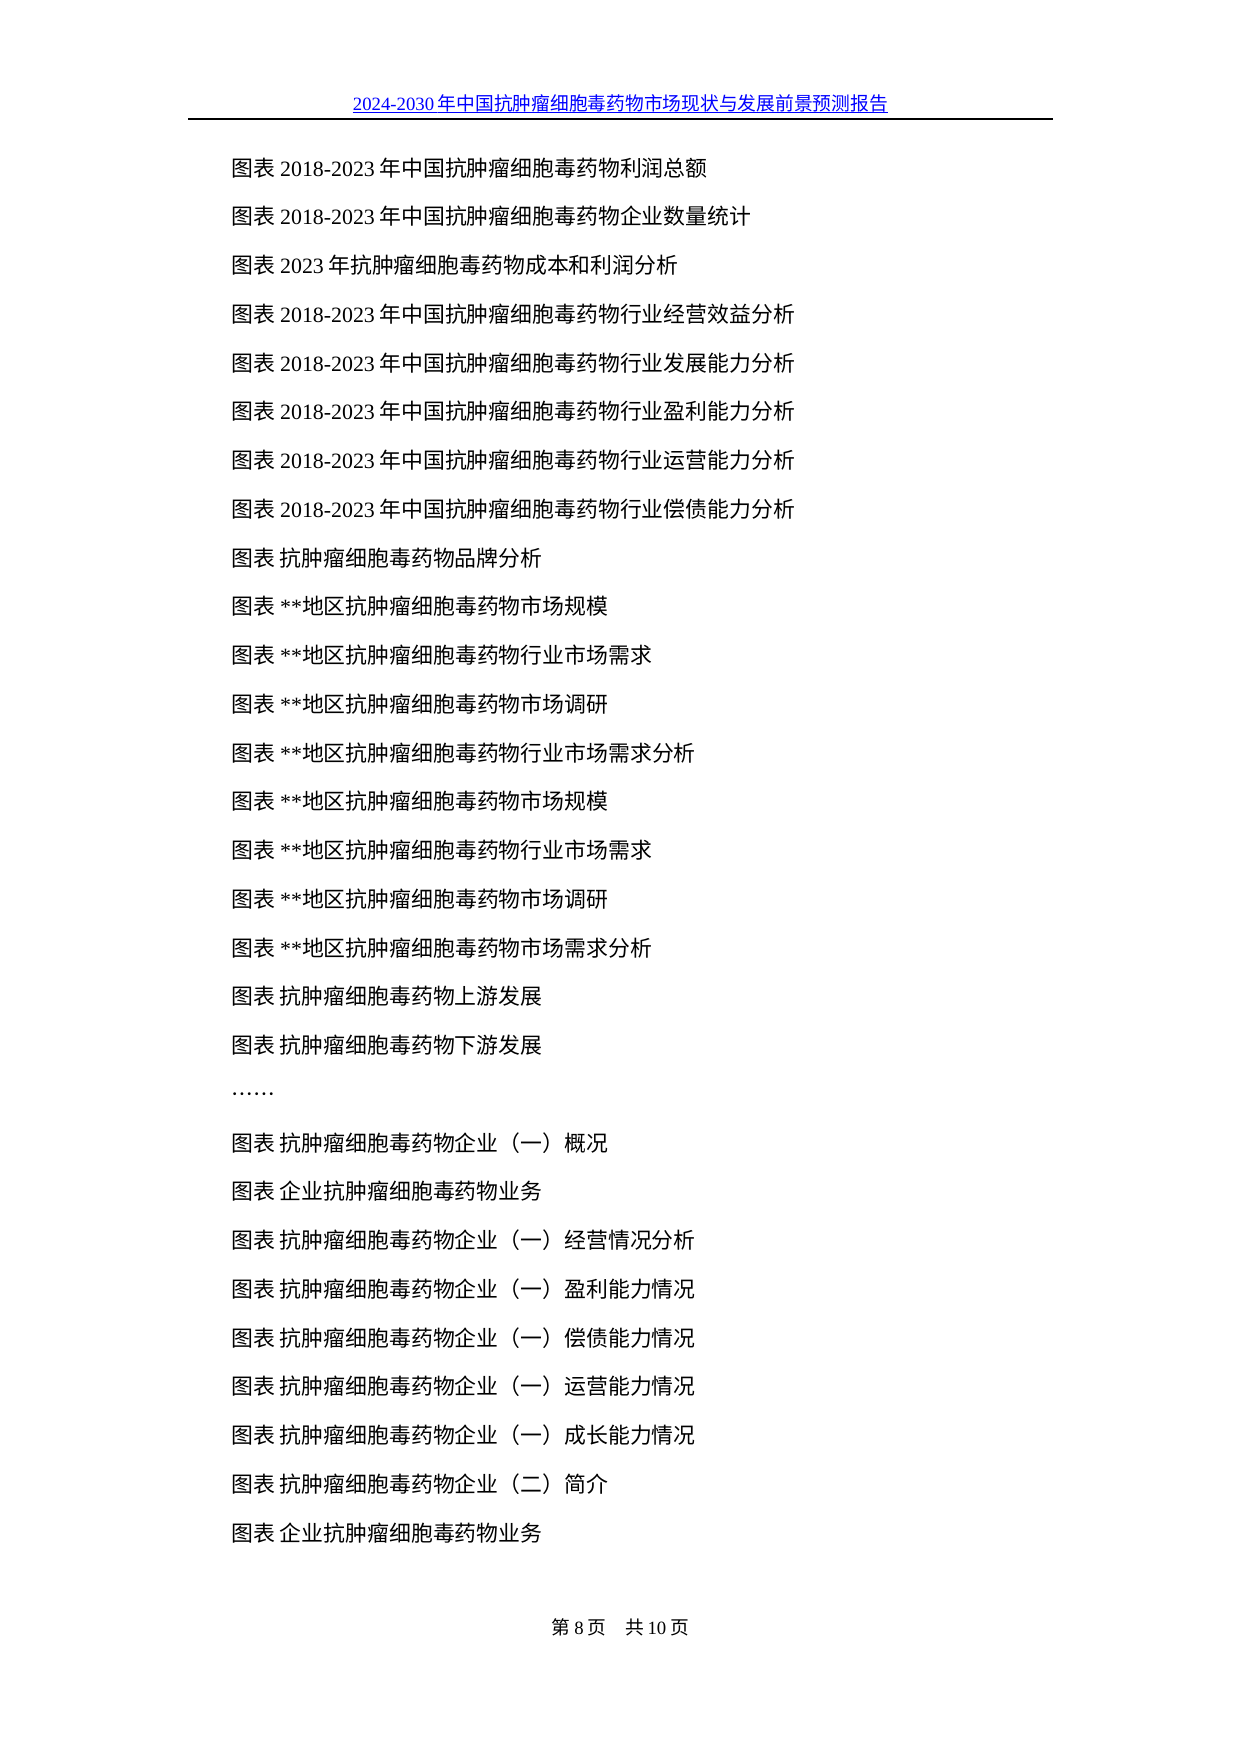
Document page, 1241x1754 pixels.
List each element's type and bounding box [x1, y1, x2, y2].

text [187, 150, 1053, 1548]
